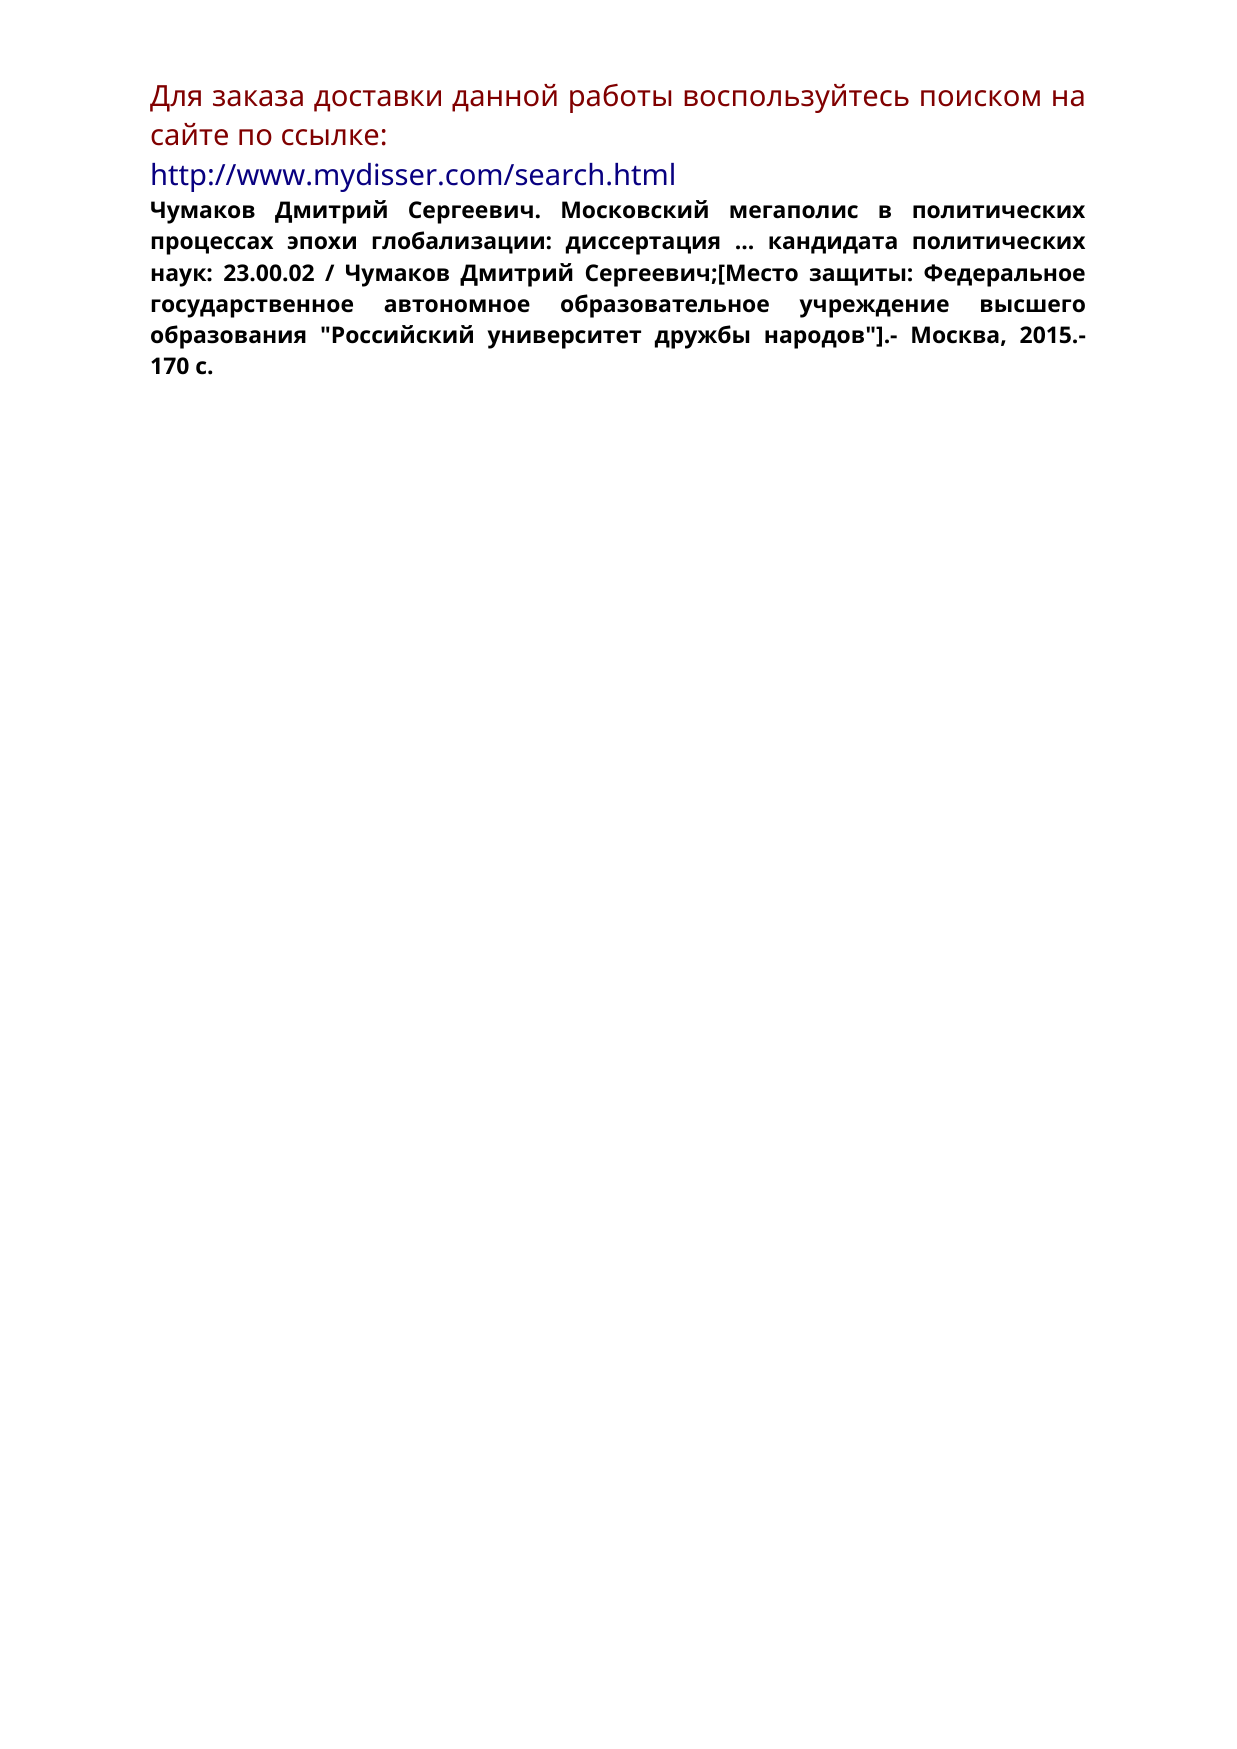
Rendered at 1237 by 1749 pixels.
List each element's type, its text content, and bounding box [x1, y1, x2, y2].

text Чумаков Дмитрий Сергеевич. Московский мегаполис в политических процессах эпохи глобализации: диссертация ... кандидата политических наук: 23.00.02 / Чумаков Дмитрий Сергеевич;[Место защиты: Федеральное государственное автономное образовательное учреждение высшего образования "Российский университет дружбы народов"].- Москва, 2015.- 170 с. [150, 194, 1086, 382]
